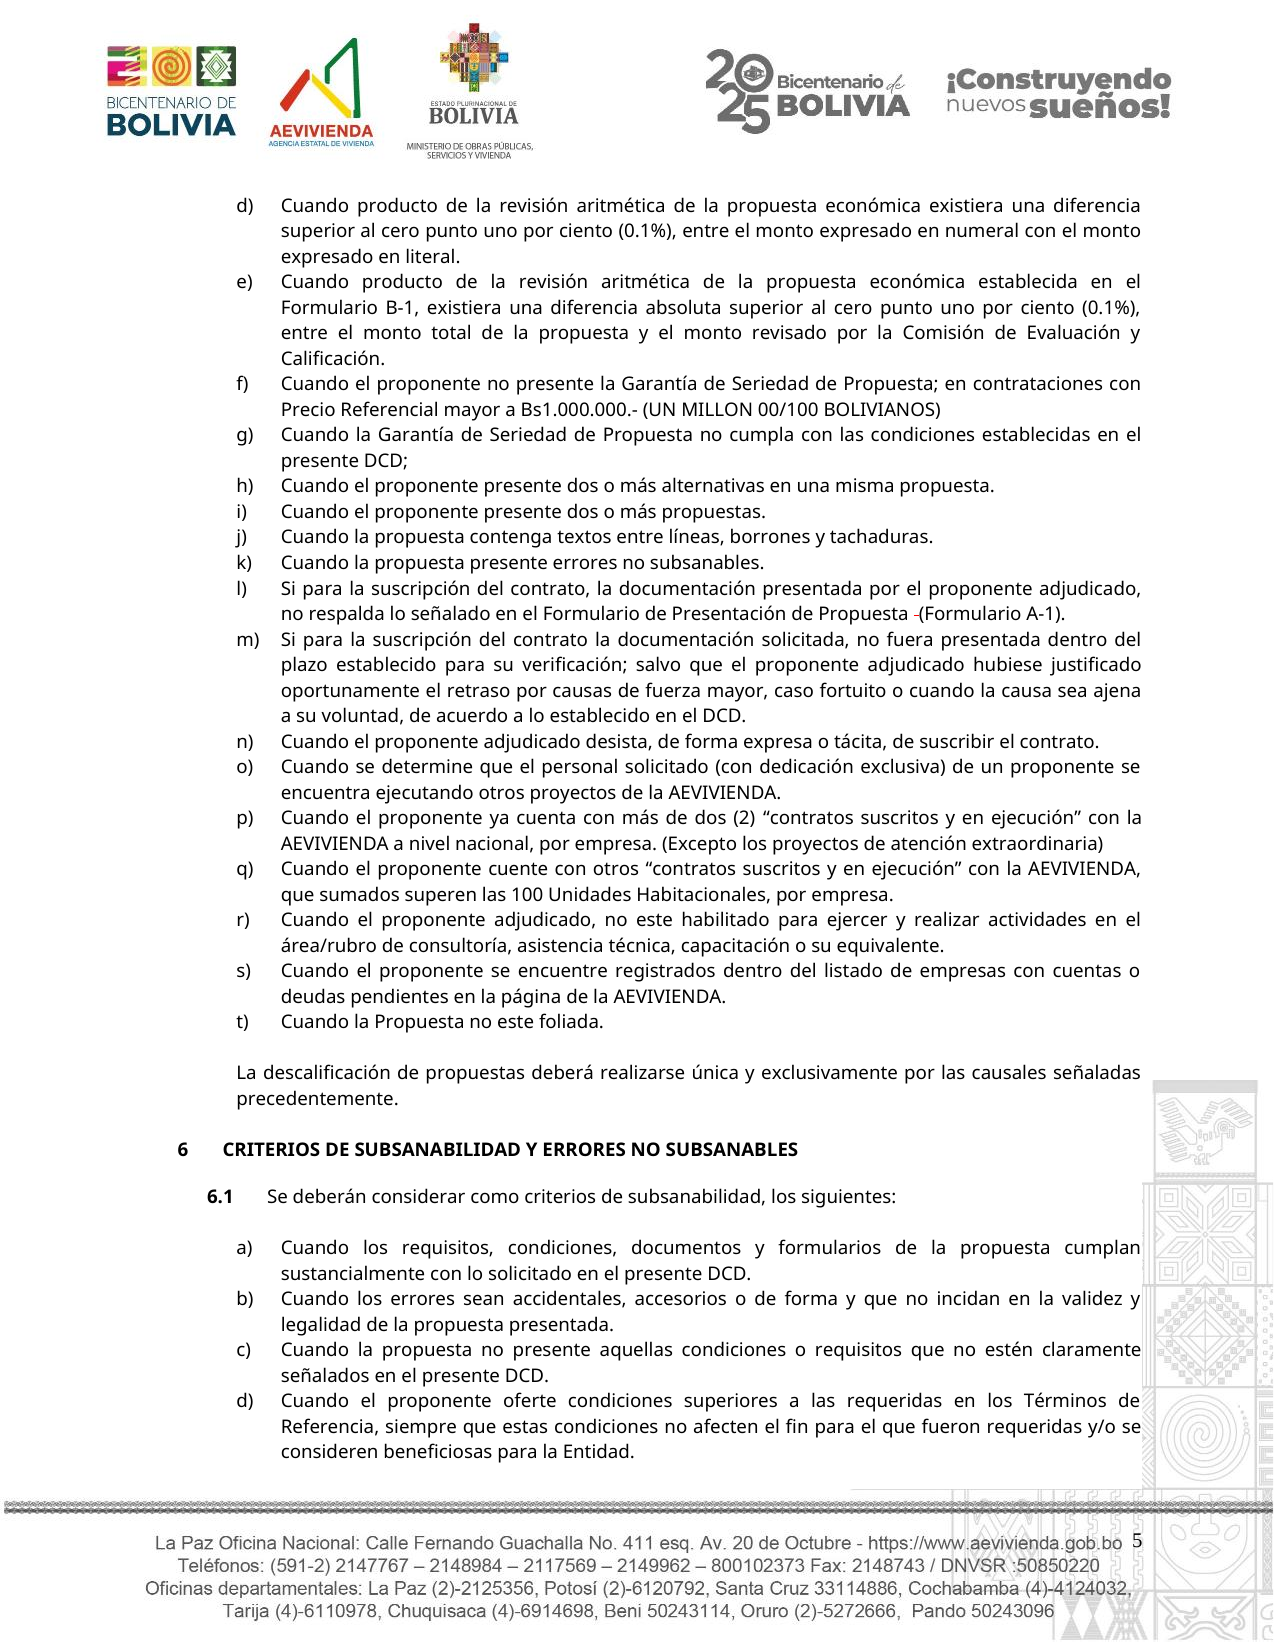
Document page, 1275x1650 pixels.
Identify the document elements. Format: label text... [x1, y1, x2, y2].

list Cuando el proponente cuente con otros “contratos suscritos y en ejecución” con la AEVIVIENDA, que sumados superen las 100 Unidades Habitacionales, por empresa. [236, 856, 1142, 907]
list Cuando la Propuesta no este foliada. [236, 1009, 1142, 1034]
list Cuando el proponente adjudicado desista, de forma expresa o tácita, de suscribir el contrato. [236, 728, 1142, 753]
list Si para la suscripción del contrato, la documentación presentada por el proponente adjudicado, no respalda lo señalado en el Formulario de Presentación de Propuesta (Formulario A-1). [236, 575, 1142, 626]
list Cuando la propuesta contenga textos entre líneas, borrones y tachaduras. [236, 524, 1142, 549]
picture [0, 0, 1274, 1642]
list Cuando el proponente adjudicado, no este habilitado para ejercer y realizar actividades en el área/rubro de consultoría, asistencia técnica, capacitación o su equivalente. [236, 907, 1142, 958]
list Cuando el proponente presente dos o más alternativas en una misma propuesta. [236, 473, 1142, 498]
list La descalificación de propuestas deberá realizarse única y exclusivamente por las causales señaladas precedentemente. [236, 1060, 1142, 1111]
list Cuando producto de la revisión aritmética de la propuesta económica establecida en el Formulario B-1, existiera una diferencia absoluta superior al cero punto uno por ciento (0.1%), entre el monto total de la propuesta y el monto revisado por la Comisión de Evaluación y Calificación. [236, 268, 1142, 371]
list Si para la suscripción del contrato la documentación solicitada, no fuera presentada dentro del plazo establecido para su verificación; salvo que el proponente adjudicado hubiese justificado oportunamente el retraso por causas de fuerza mayor, caso fortuito o cuando la causa sea ajena a su voluntad, de acuerdo a lo establecido en el DCD. [236, 626, 1142, 728]
list Cuando el proponente se encuentre registrados dentro del listado de empresas con cuentas o deudas pendientes en la página de la AEVIVIENDA. [236, 958, 1142, 1009]
list Cuando la propuesta presente errores no subsanables. [236, 549, 1142, 575]
list Cuando la propuesta no presente aquellas condiciones o requisitos que no estén claramente señalados en el presente DCD. [236, 1336, 1142, 1387]
list Cuando los requisitos, condiciones, documentos y formularios de la propuesta cumplan sustancialmente con lo solicitado en el presente DCD. [236, 1234, 1142, 1285]
list CRITERIOS DE SUBSANABILIDAD Y ERRORES NO SUBSANABLES [177, 1136, 1142, 1162]
list Cuando se determine que el personal solicitado (con dedicación exclusiva) de un proponente se encuentra ejecutando otros proyectos de la AEVIVIENDA. [236, 753, 1142, 804]
list Cuando el proponente no presente la Garantía de Seriedad de Propuesta; en contrataciones con Precio Referencial mayor a Bs1.000.000.- (UN MILLON 00/100 BOLIVIANOS) [236, 371, 1142, 422]
list Cuando la Garantía de Seriedad de Propuesta no cumpla con las condiciones establecidas en el presente DCD; [236, 422, 1142, 473]
list Cuando el proponente ya cuenta con más de dos (2) “contratos suscritos y en ejecución” con la AEVIVIENDA a nivel nacional, por empresa. (Excepto los proyectos de atención extraordinaria) [236, 804, 1142, 856]
list Se deberán considerar como criterios de subsanabilidad, los siguientes: [207, 1183, 1142, 1209]
list Cuando los errores sean accidentales, accesorios o de forma y que no incidan en la validez y legalidad de la propuesta presentada. [236, 1285, 1142, 1336]
list Cuando el proponente oferte condiciones superiores a las requeridas en los Términos de Referencia, siempre que estas condiciones no afecten el fin para el que fueron requeridas y/o se consideren beneficiosas para la Entidad. [236, 1387, 1142, 1464]
list Cuando el proponente presente dos o más propuestas. [236, 498, 1142, 524]
list Cuando producto de la revisión aritmética de la propuesta económica existiera una diferencia superior al cero punto uno por ciento (0.1%), entre el monto expresado en numeral con el monto expresado en literal. [236, 192, 1142, 268]
